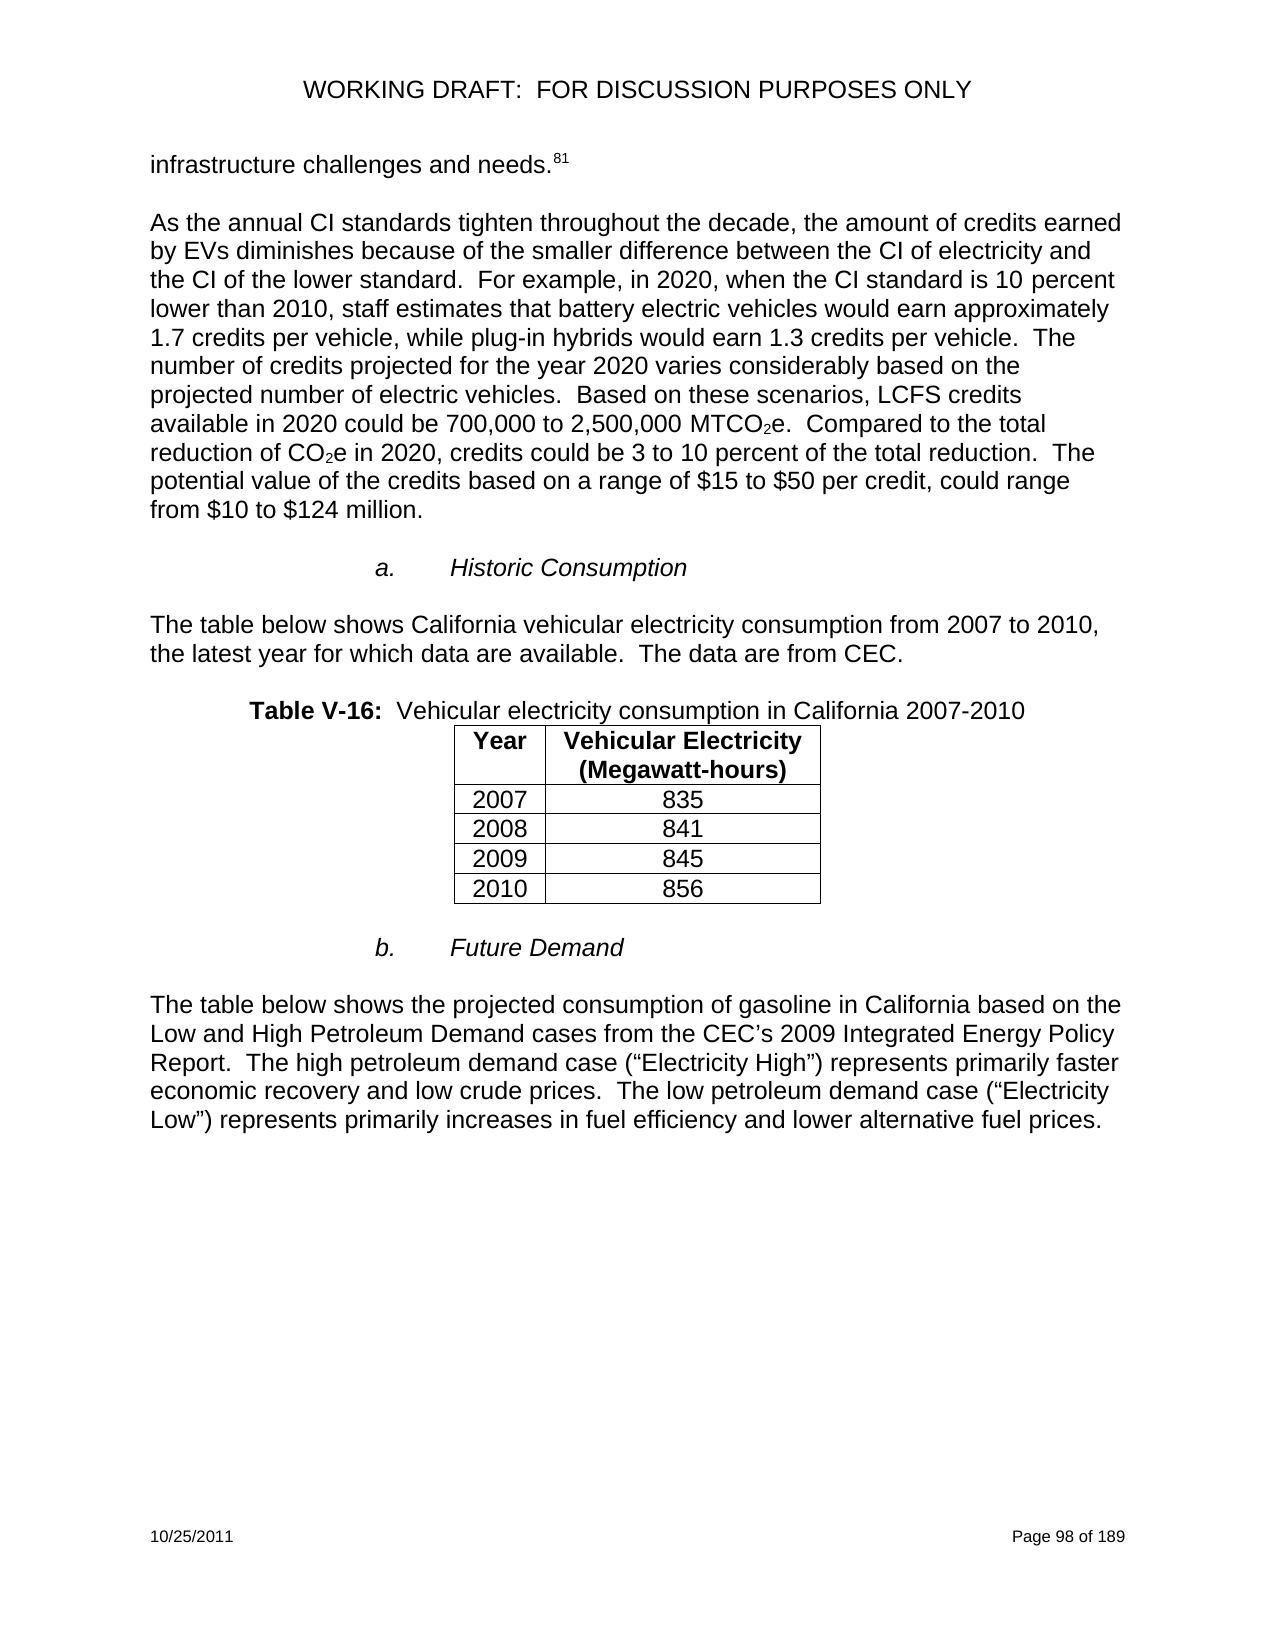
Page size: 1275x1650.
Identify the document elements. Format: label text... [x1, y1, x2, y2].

table_cell 2010 [455, 874, 545, 903]
table_header Year [455, 726, 545, 783]
table_header Vehicular Electricity (Megawatt-hours) [546, 726, 820, 783]
subtitle b. Future Demand [375, 932, 1125, 961]
table_cell 856 [546, 874, 820, 903]
text Table V-16: Vehicular electricity consumption in California 2007-2010 [150, 696, 1125, 725]
table_cell 841 [546, 814, 820, 843]
text The table below shows California vehicular electricity consumption from 2007 to 2010, the latest year for which data are available. The data are from CEC. [150, 610, 1125, 667]
table_cell 2008 [455, 814, 545, 843]
table_cell 2009 [455, 844, 545, 873]
table_cell 835 [546, 785, 820, 813]
text The table below shows the projected consumption of gasoline in California based on the Low and High Petroleum Demand cases from the CEC’s 2009 Integrated Energy Policy Report. The high petroleum demand case (“Electricity High”) represents primarily faster economic recovery and low crude prices. The low petroleum demand case (“Electricity Low”) represents primarily increases in fuel efficiency and lower alternative fuel prices. [150, 990, 1125, 1134]
text As the annual CI standards tighten throughout the decade, the amount of credits earned by EVs diminishes because of the smaller difference between the CI of electricity and the CI of the lower standard. For example, in 2020, when the CI standard is 10 percent lower than 2010, staff estimates that battery electric vehicles would earn approximately 1.7 credits per vehicle, while plug-in hybrids would earn 1.3 credits per vehicle. The number of credits projected for the year 2020 varies considerably based on the projected number of electric vehicles. Based on these scenarios, LCFS credits available in 2020 could be 700,000 to 2,500,000 MTCO2e. Compared to the total reduction of CO2e in 2020, credits could be 3 to 10 percent of the total reduction. The potential value of the credits based on a range of $15 to $50 per credit, could range from $10 to $124 million. [150, 207, 1125, 524]
text Electric vehicle growth may be further monitored through an existing state regulation proposed to include electricity. The Clean Fuels Outlet (CFO) regulation mandates alternate fuels’ infrastructure when a certain number of vehicles using that alternative fuel are on the road. Recently proposed modifications to the CFO regulation would include hydrogen stations and monitoring electric vehicle growth to better understand infrastructure challenges and needs. [150, 150, 1125, 179]
subtitle a. Historic Consumption [375, 552, 1125, 581]
table_cell 2007 [455, 785, 545, 813]
table_cell 845 [546, 844, 820, 873]
